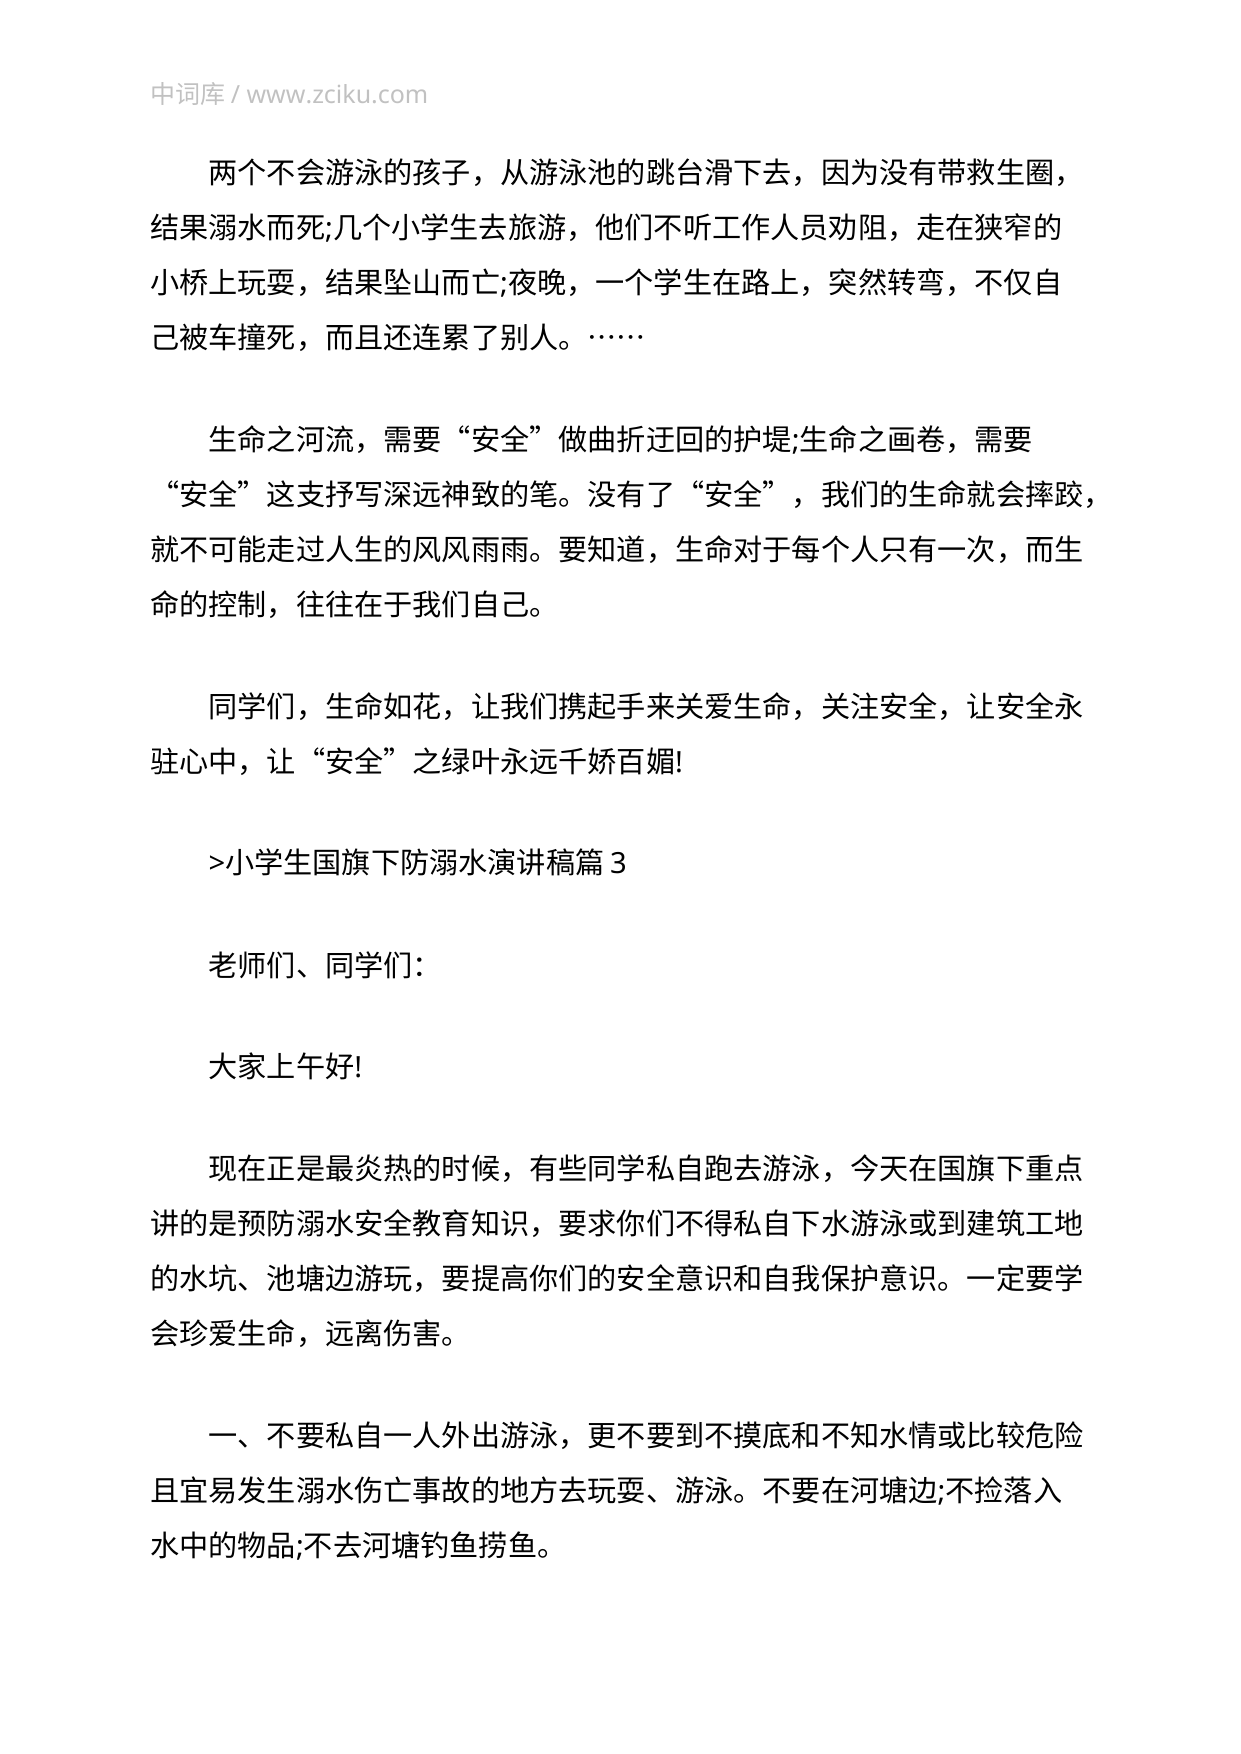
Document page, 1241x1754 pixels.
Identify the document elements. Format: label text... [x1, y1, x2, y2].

text 老师们、同学们： [150, 942, 1090, 984]
text 现在正是最炎热的时候，有些同学私自跑去游泳，今天在国旗下重点讲的是预防溺水安全教育知识，要求你们不得私自下水游泳或到建筑工地的水坑、池塘边游玩，要提高你们的安全意识和自我保护意识。一定要学会珍爱生命，远离伤害。 [150, 1146, 1090, 1353]
text 大家上午好! [150, 1044, 1090, 1086]
text >小学生国旗下防溺水演讲稿篇3 [150, 840, 1090, 882]
text 同学们，生命如花，让我们携起手来关爱生命，关注安全，让安全永驻心中，让“安全”之绿叶永远千娇百媚! [150, 683, 1090, 781]
text 生命之河流，需要“安全”做曲折迂回的护堤;生命之画卷，需要“安全”这支抒写深远神致的笔。没有了“安全”，我们的生命就会摔跤，就不可能走过人生的风风雨雨。要知道，生命对于每个人只有一次，而生命的控制，往往在于我们自己。 [150, 417, 1090, 624]
text 两个不会游泳的孩子，从游泳池的跳台滑下去，因为没有带救生圈，结果溺水而死;几个小学生去旅游，他们不听工作人员劝阻，走在狭窄的小桥上玩耍，结果坠山而亡;夜晚，一个学生在路上，突然转弯，不仅自己被车撞死，而且还连累了别人。…… [150, 150, 1090, 357]
text 一、不要私自一人外出游泳，更不要到不摸底和不知水情或比较危险且宜易发生溺水伤亡事故的地方去玩耍、游泳。不要在河塘边;不捡落入水中的物品;不去河塘钓鱼捞鱼。 [150, 1412, 1090, 1564]
